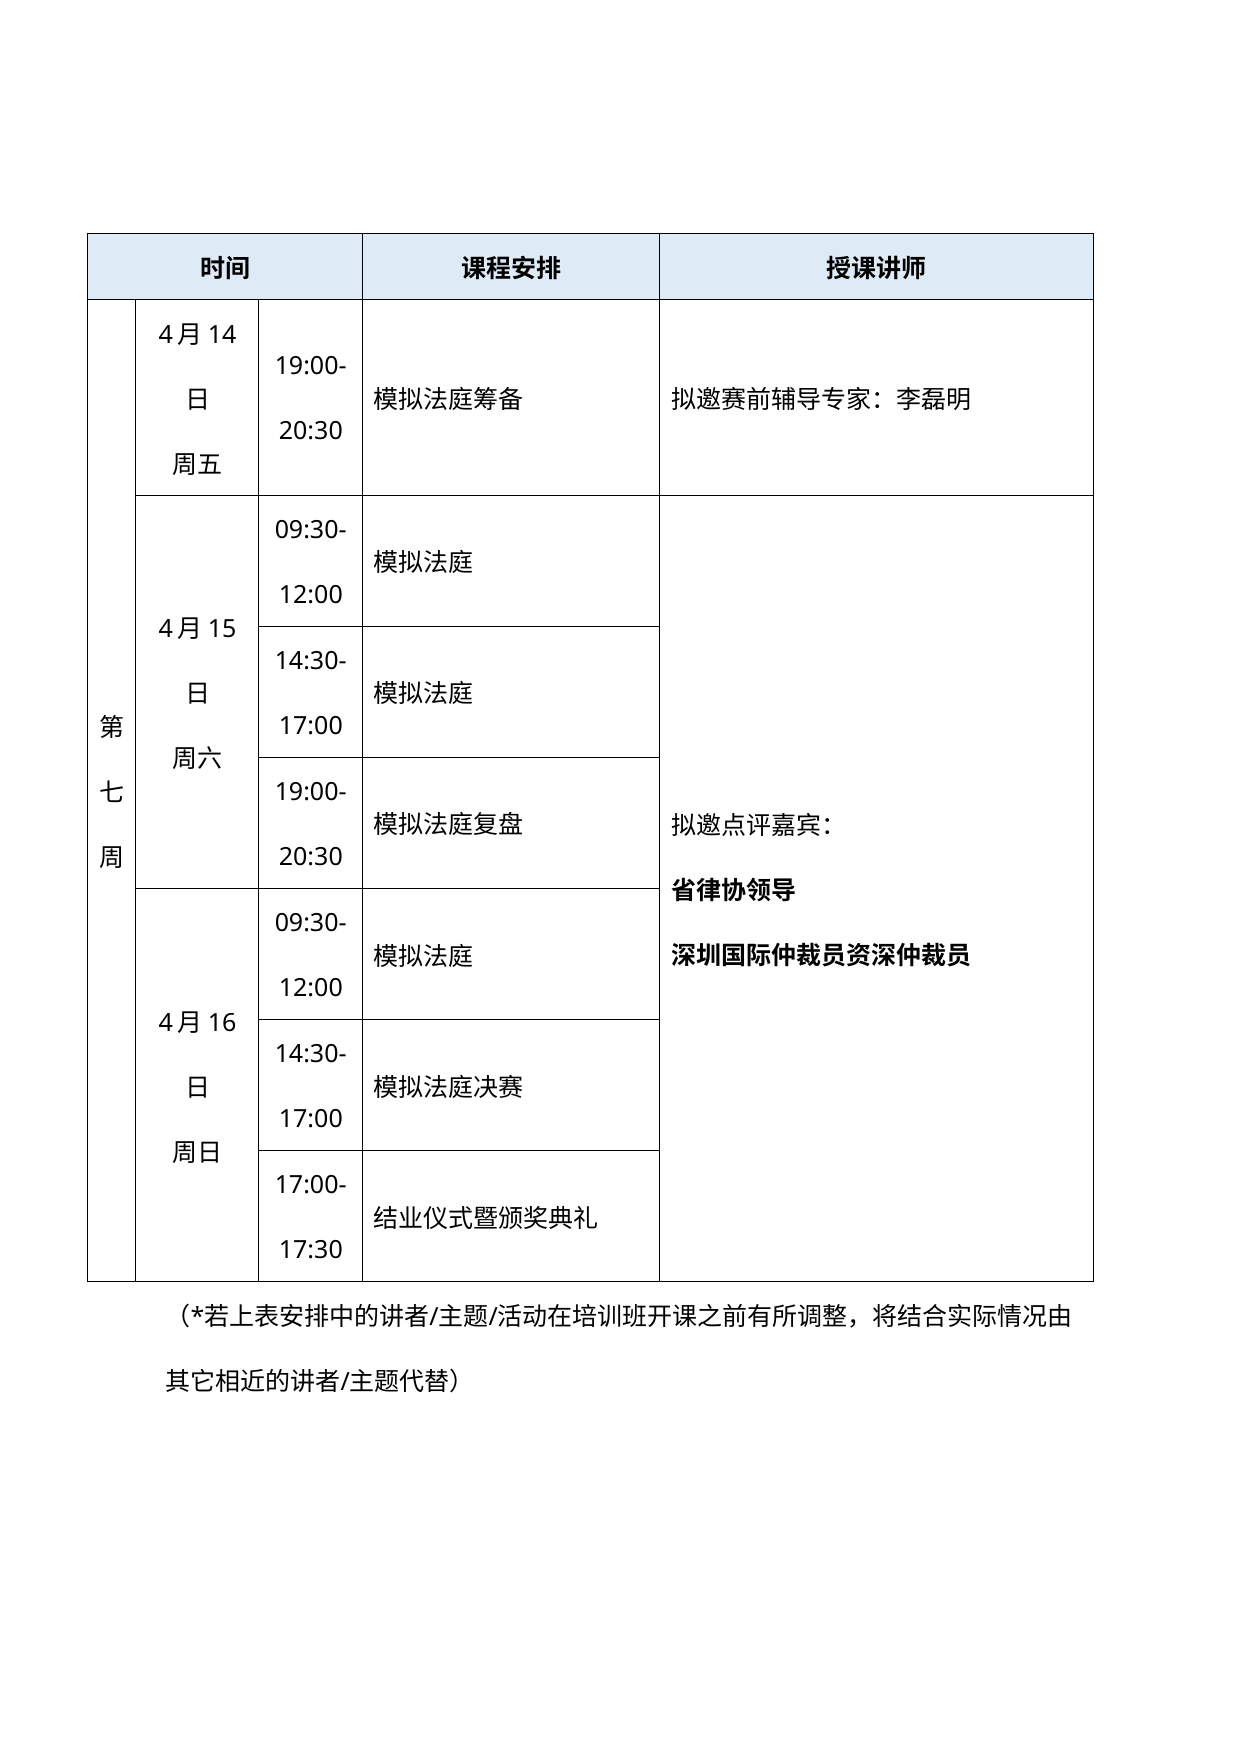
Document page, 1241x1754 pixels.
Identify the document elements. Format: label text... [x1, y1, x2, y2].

table_cell 模拟法庭 [363, 496, 659, 626]
table_cell 19:00-20:30 [259, 300, 362, 495]
table_cell 模拟法庭 [363, 889, 659, 1019]
text （*若上表安排中的讲者/主题/活动在培训班开课之前有所调整，将结合实际情况由其它相近的讲者/主题代替） [165, 1282, 1087, 1412]
table_header 授课讲师 [660, 234, 1093, 299]
table_cell 09:30-12:00 [259, 889, 362, 1019]
table_cell 4月16日 周日 [136, 889, 258, 1281]
table_cell 14:30-17:00 [259, 1020, 362, 1150]
table_cell 模拟法庭决赛 [363, 1020, 659, 1150]
table_header 时间 [88, 234, 362, 299]
table_header 课程安排 [363, 234, 659, 299]
table_cell 17:00-17:30 [259, 1151, 362, 1281]
table_cell 09:30-12:00 [259, 496, 362, 626]
table_cell 拟邀赛前辅导专家：李磊明 [660, 300, 1093, 495]
table_cell 模拟法庭复盘 [363, 758, 659, 888]
table_cell 4月15日 周六 [136, 496, 258, 888]
table_cell 结业仪式暨颁奖典礼 [363, 1151, 659, 1281]
table_cell 第七周 [88, 300, 135, 1281]
table_cell 模拟法庭筹备 [363, 300, 659, 495]
table_cell 4月14日 周五 [136, 300, 258, 495]
table_cell 19:00-20:30 [259, 758, 362, 888]
table_cell 拟邀点评嘉宾： 省律协领导 深圳国际仲裁员资深仲裁员 [660, 496, 1093, 1281]
table_cell 模拟法庭 [363, 627, 659, 757]
table_cell 14:30-17:00 [259, 627, 362, 757]
